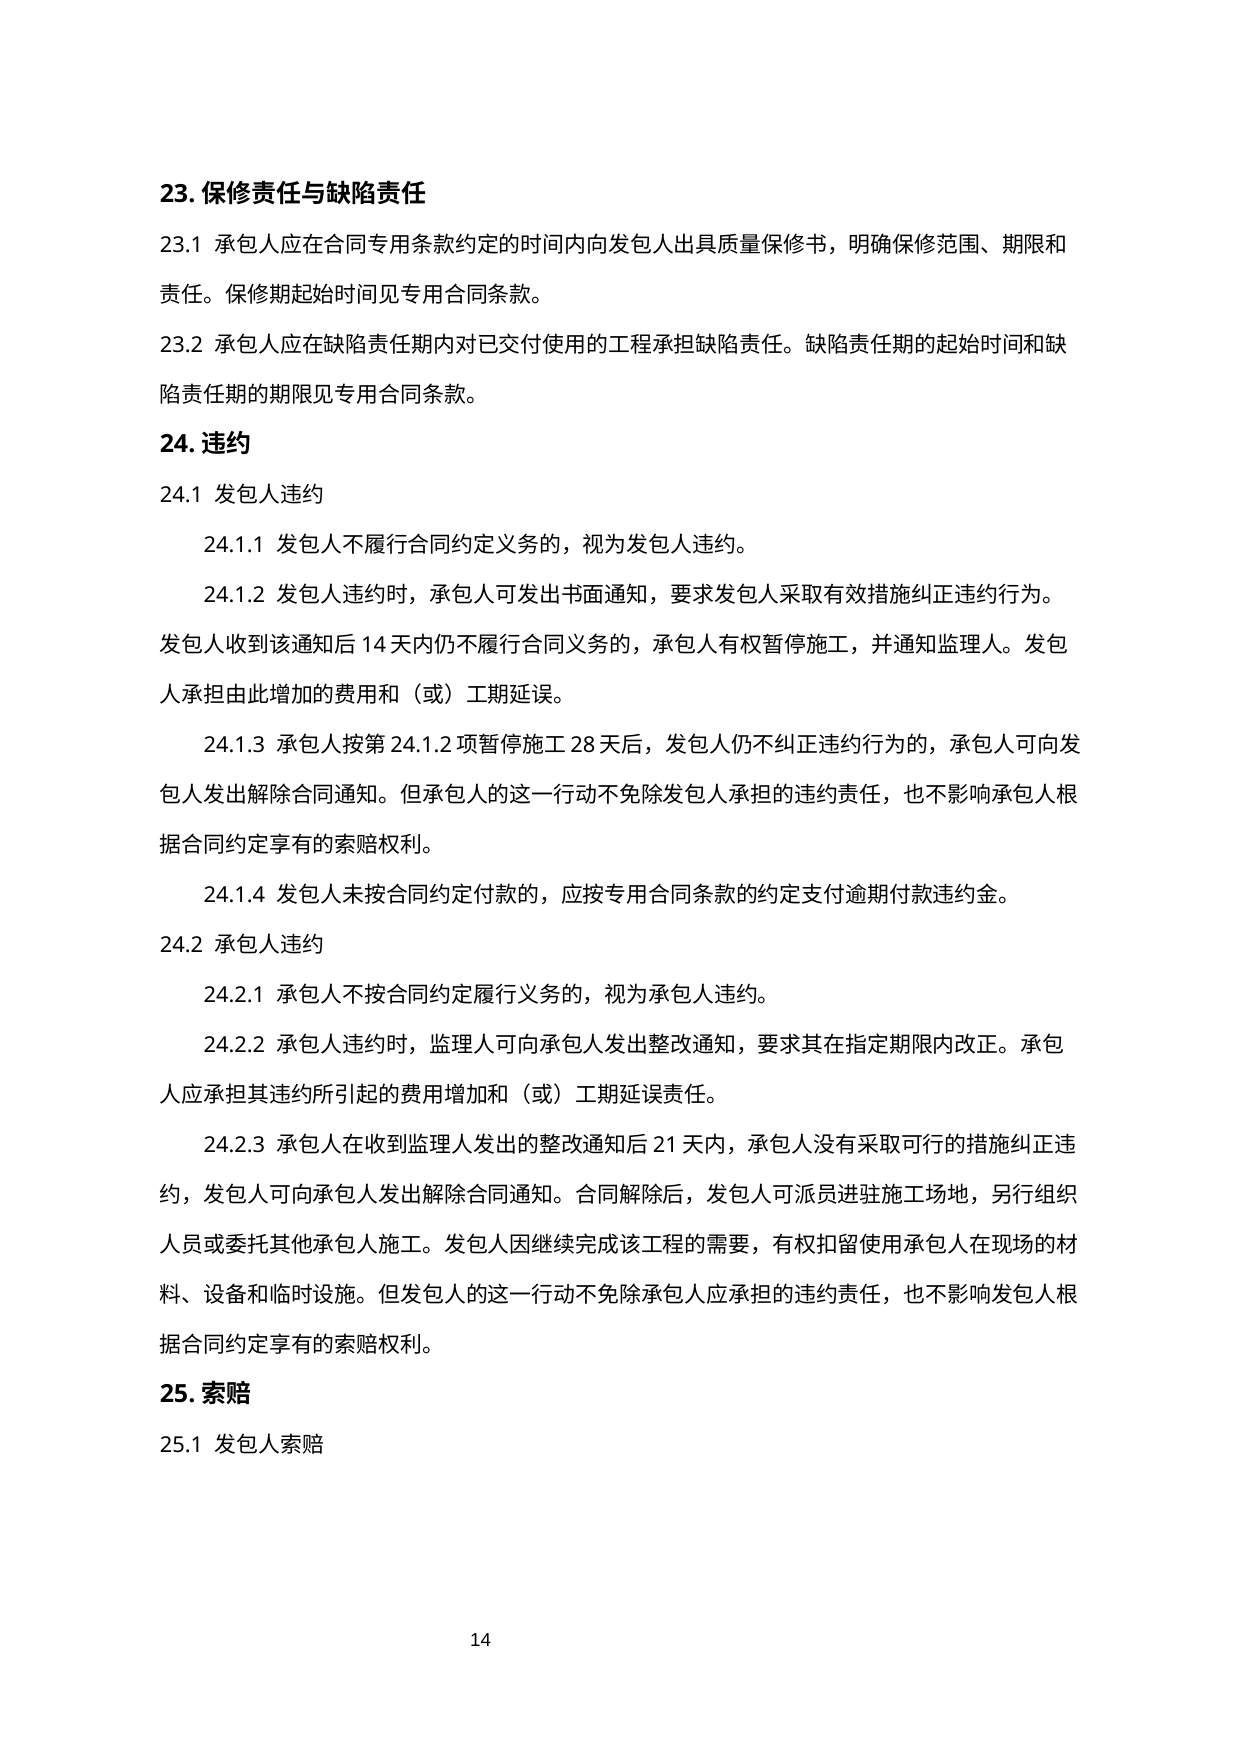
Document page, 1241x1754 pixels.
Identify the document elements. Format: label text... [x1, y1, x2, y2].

subtitle 24.2.1 承包人不按合同约定履行义务的，视为承包人违约。 [159, 962, 1081, 1012]
subtitle 24.1.3 承包人按第24.1.2项暂停施工28天后，发包人仍不纠正违约行为的，承包人可向发包人发出解除合同通知。但承包人的这一行动不免除发包人承担的违约责任，也不影响承包人根据合同约定享有的索赔权利。 [159, 712, 1081, 862]
subtitle 24. 违约 [159, 412, 1081, 462]
subtitle 25. 索赔 [159, 1362, 1081, 1412]
subtitle 23.1 承包人应在合同专用条款约定的时间内向发包人出具质量保修书，明确保修范围、期限和责任。保修期起始时间见专用合同条款。 [159, 212, 1081, 312]
subtitle 24.1.2 发包人违约时，承包人可发出书面通知，要求发包人采取有效措施纠正违约行为。发包人收到该通知后14天内仍不履行合同义务的，承包人有权暂停施工，并通知监理人。发包人承担由此增加的费用和（或）工期延误。 [159, 562, 1081, 712]
subtitle 24.2 承包人违约 [159, 912, 1081, 962]
subtitle 23. 保修责任与缺陷责任 [159, 162, 1081, 212]
subtitle 24.1.1 发包人不履行合同约定义务的，视为发包人违约。 [159, 512, 1081, 562]
subtitle 24.1 发包人违约 [159, 462, 1081, 512]
subtitle 24.2.2 承包人违约时，监理人可向承包人发出整改通知，要求其在指定期限内改正。承包人应承担其违约所引起的费用增加和（或）工期延误责任。 [159, 1012, 1081, 1112]
subtitle 24.1.4 发包人未按合同约定付款的，应按专用合同条款的约定支付逾期付款违约金。 [159, 862, 1081, 912]
subtitle 25.1 发包人索赔 [159, 1412, 1081, 1462]
subtitle 24.2.3 承包人在收到监理人发出的整改通知后21天内，承包人没有采取可行的措施纠正违约，发包人可向承包人发出解除合同通知。合同解除后，发包人可派员进驻施工场地，另行组织人员或委托其他承包人施工。发包人因继续完成该工程的需要，有权扣留使用承包人在现场的材料、设备和临时设施。但发包人的这一行动不免除承包人应承担的违约责任，也不影响发包人根据合同约定享有的索赔权利。 [159, 1112, 1081, 1362]
subtitle 23.2 承包人应在缺陷责任期内对已交付使用的工程承担缺陷责任。缺陷责任期的起始时间和缺陷责任期的期限见专用合同条款。 [159, 312, 1081, 412]
